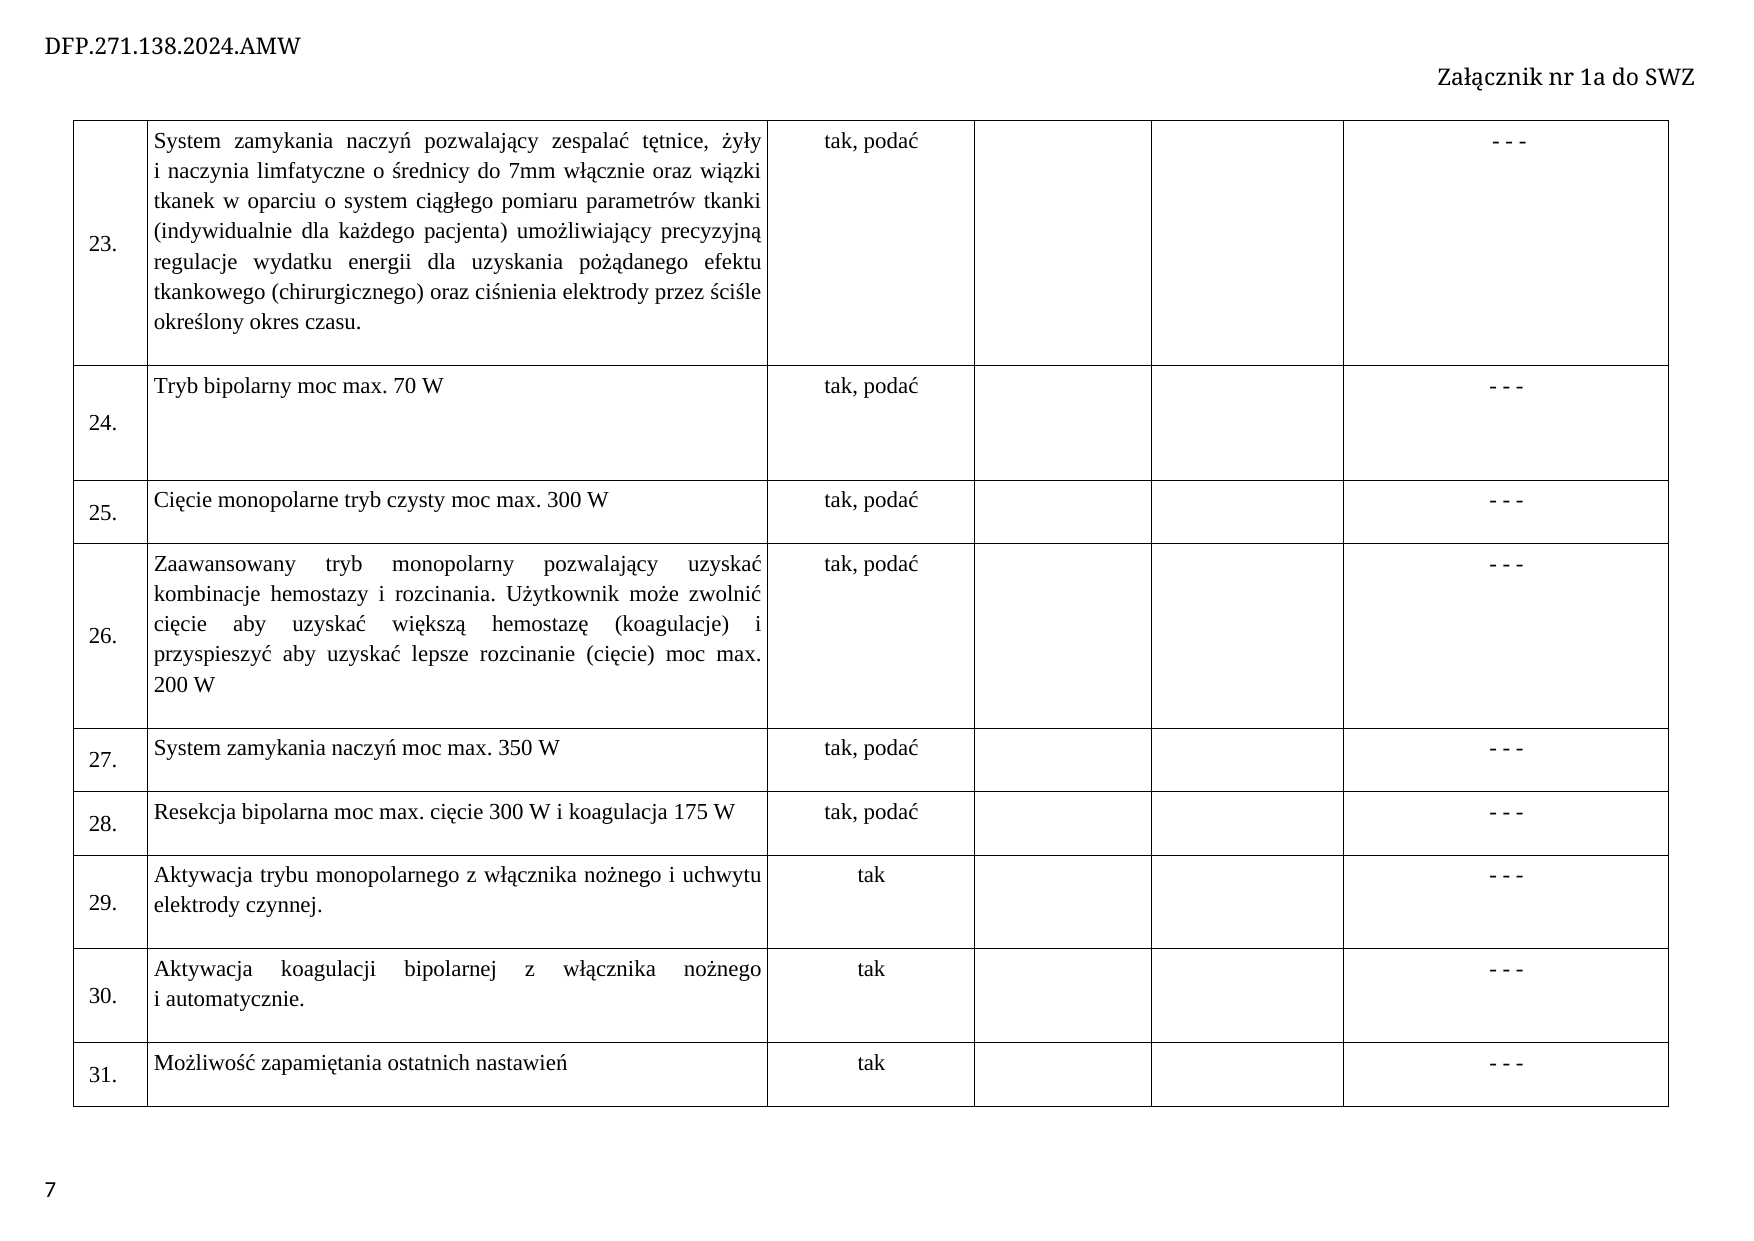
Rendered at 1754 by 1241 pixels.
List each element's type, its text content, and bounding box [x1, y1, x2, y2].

table_cell [1152, 366, 1343, 479]
table_cell - - - [1344, 949, 1668, 1042]
table_cell tak, podać [768, 792, 974, 854]
table_cell - - - [1344, 856, 1668, 948]
table_cell [975, 1043, 1151, 1106]
table_cell - - - [1344, 366, 1668, 479]
table_cell Zaawansowany tryb monopolarny pozwalający uzyskać kombinacje hemostazy i rozcinania. Użytkownik może zwolnić cięcie aby uzyskać większą hemostazę (koagulacje) i przyspieszyć aby uzyskać lepsze rozcinanie (cięcie) moc max. 200 W [148, 544, 767, 727]
table_cell - - - [1344, 121, 1668, 365]
table_cell System zamykania naczyń moc max. 350 W [148, 729, 767, 791]
table_cell [74, 366, 147, 479]
table_cell [975, 729, 1151, 791]
table_cell [74, 544, 147, 727]
table_cell tak, podać [768, 729, 974, 791]
table_cell - - - [1344, 481, 1668, 543]
table_cell tak [768, 949, 974, 1042]
table_cell [1152, 1043, 1343, 1106]
table_cell tak, podać [768, 544, 974, 727]
table_cell [975, 544, 1151, 727]
table_cell [1152, 481, 1343, 543]
table_cell - - - [1344, 544, 1668, 727]
table_cell [74, 856, 147, 948]
table_cell - - - [1344, 729, 1668, 791]
table_cell [1152, 729, 1343, 791]
table_cell tak [768, 856, 974, 948]
table_cell [975, 792, 1151, 854]
table_cell [975, 366, 1151, 479]
table_cell - - - [1344, 1043, 1668, 1106]
table_cell [975, 481, 1151, 543]
table_cell Resekcja bipolarna moc max. cięcie 300 W i koagulacja 175 W [148, 792, 767, 854]
table_cell [74, 1043, 147, 1106]
table_cell Tryb bipolarny moc max. 70 W [148, 366, 767, 479]
table_cell tak, podać [768, 121, 974, 365]
table_cell Aktywacja koagulacji bipolarnej z włącznika nożnego i automatycznie. [148, 949, 767, 1042]
table_cell [975, 856, 1151, 948]
table_cell [74, 481, 147, 543]
table_cell [975, 121, 1151, 365]
table_cell [1152, 856, 1343, 948]
table_cell Cięcie monopolarne tryb czysty moc max. 300 W [148, 481, 767, 543]
table_cell tak, podać [768, 366, 974, 479]
table_cell Aktywacja trybu monopolarnego z włącznika nożnego i uchwytu elektrody czynnej. [148, 856, 767, 948]
table_cell tak, podać [768, 481, 974, 543]
table_cell [74, 121, 147, 365]
table_cell [1152, 544, 1343, 727]
table_cell Możliwość zapamiętania ostatnich nastawień [148, 1043, 767, 1106]
table_cell [975, 949, 1151, 1042]
table_cell [1152, 121, 1343, 365]
table_cell [74, 729, 147, 791]
table_cell [74, 949, 147, 1042]
table_cell - - - [1344, 792, 1668, 854]
table_cell [1152, 949, 1343, 1042]
table_cell [74, 792, 147, 854]
table_cell System zamykania naczyń pozwalający zespalać tętnice, żyły i naczynia limfatyczne o średnicy do 7mm włącznie oraz wiązki tkanek w oparciu o system ciągłego pomiaru parametrów tkanki (indywidualnie dla każdego pacjenta) umożliwiający precyzyjną regulacje wydatku energii dla uzyskania pożądanego efektu tkankowego (chirurgicznego) oraz ciśnienia elektrody przez ściśle określony okres czasu. [148, 121, 767, 365]
table_cell tak [768, 1043, 974, 1106]
table_cell [1152, 792, 1343, 854]
